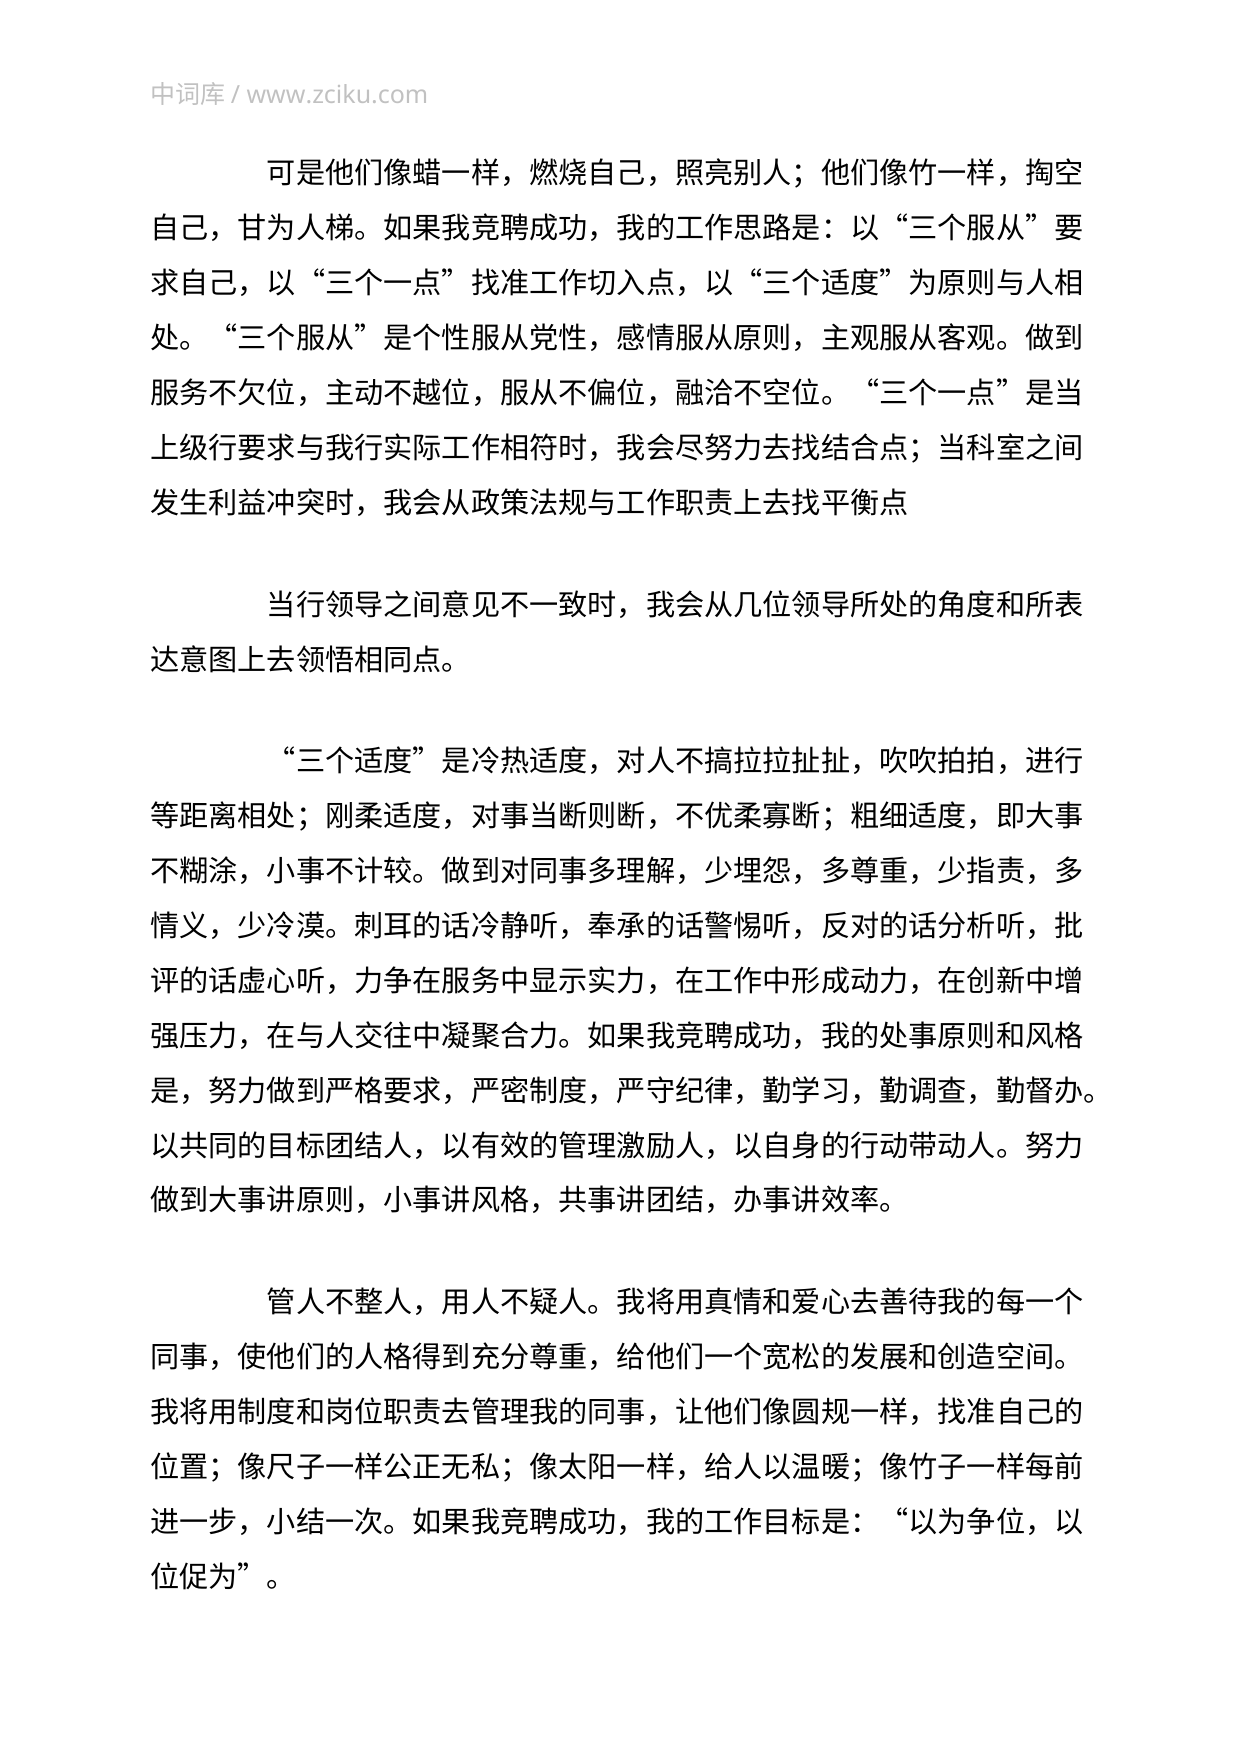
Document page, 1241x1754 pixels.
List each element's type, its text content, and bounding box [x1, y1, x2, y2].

text “三个适度”是冷热适度，对人不搞拉拉扯扯，吹吹拍拍，进行等距离相处；刚柔适度，对事当断则断，不优柔寡断；粗细适度，即大事不糊涂，小事不计较。做到对同事多理解，少埋怨，多尊重，少指责，多情义，少冷漠。刺耳的话冷静听，奉承的话警惕听，反对的话分析听，批评的话虚心听，力争在服务中显示实力，在工作中形成动力，在创新中增强压力，在与人交往中凝聚合力。如果我竞聘成功，我的处事原则和风格是，努力做到严格要求，严密制度，严守纪律，勤学习，勤调查，勤督办。以共同的目标团结人，以有效的管理激励人，以自身的行动带动人。努力做到大事讲原则，小事讲风格，共事讲团结，办事讲效率。 [150, 738, 1090, 1219]
text 管人不整人，用人不疑人。我将用真情和爱心去善待我的每一个同事，使他们的人格得到充分尊重，给他们一个宽松的发展和创造空间。我将用制度和岗位职责去管理我的同事，让他们像圆规一样，找准自己的位置；像尺子一样公正无私；像太阳一样，给人以温暖；像竹子一样每前进一步，小结一次。如果我竞聘成功，我的工作目标是：“以为争位，以位促为”。 [150, 1279, 1090, 1596]
text 可是他们像蜡一样，燃烧自己，照亮别人；他们像竹一样，掏空自己，甘为人梯。如果我竞聘成功，我的工作思路是：以“三个服从”要求自己，以“三个一点”找准工作切入点，以“三个适度”为原则与人相处。“三个服从”是个性服从党性，感情服从原则，主观服从客观。做到服务不欠位，主动不越位，服从不偏位，融洽不空位。“三个一点”是当上级行要求与我行实际工作相符时，我会尽努力去找结合点；当科室之间发生利益冲突时，我会从政策法规与工作职责上去找平衡点 [150, 150, 1090, 522]
text 当行领导之间意见不一致时，我会从几位领导所处的角度和所表达意图上去领悟相同点。 [150, 581, 1090, 678]
